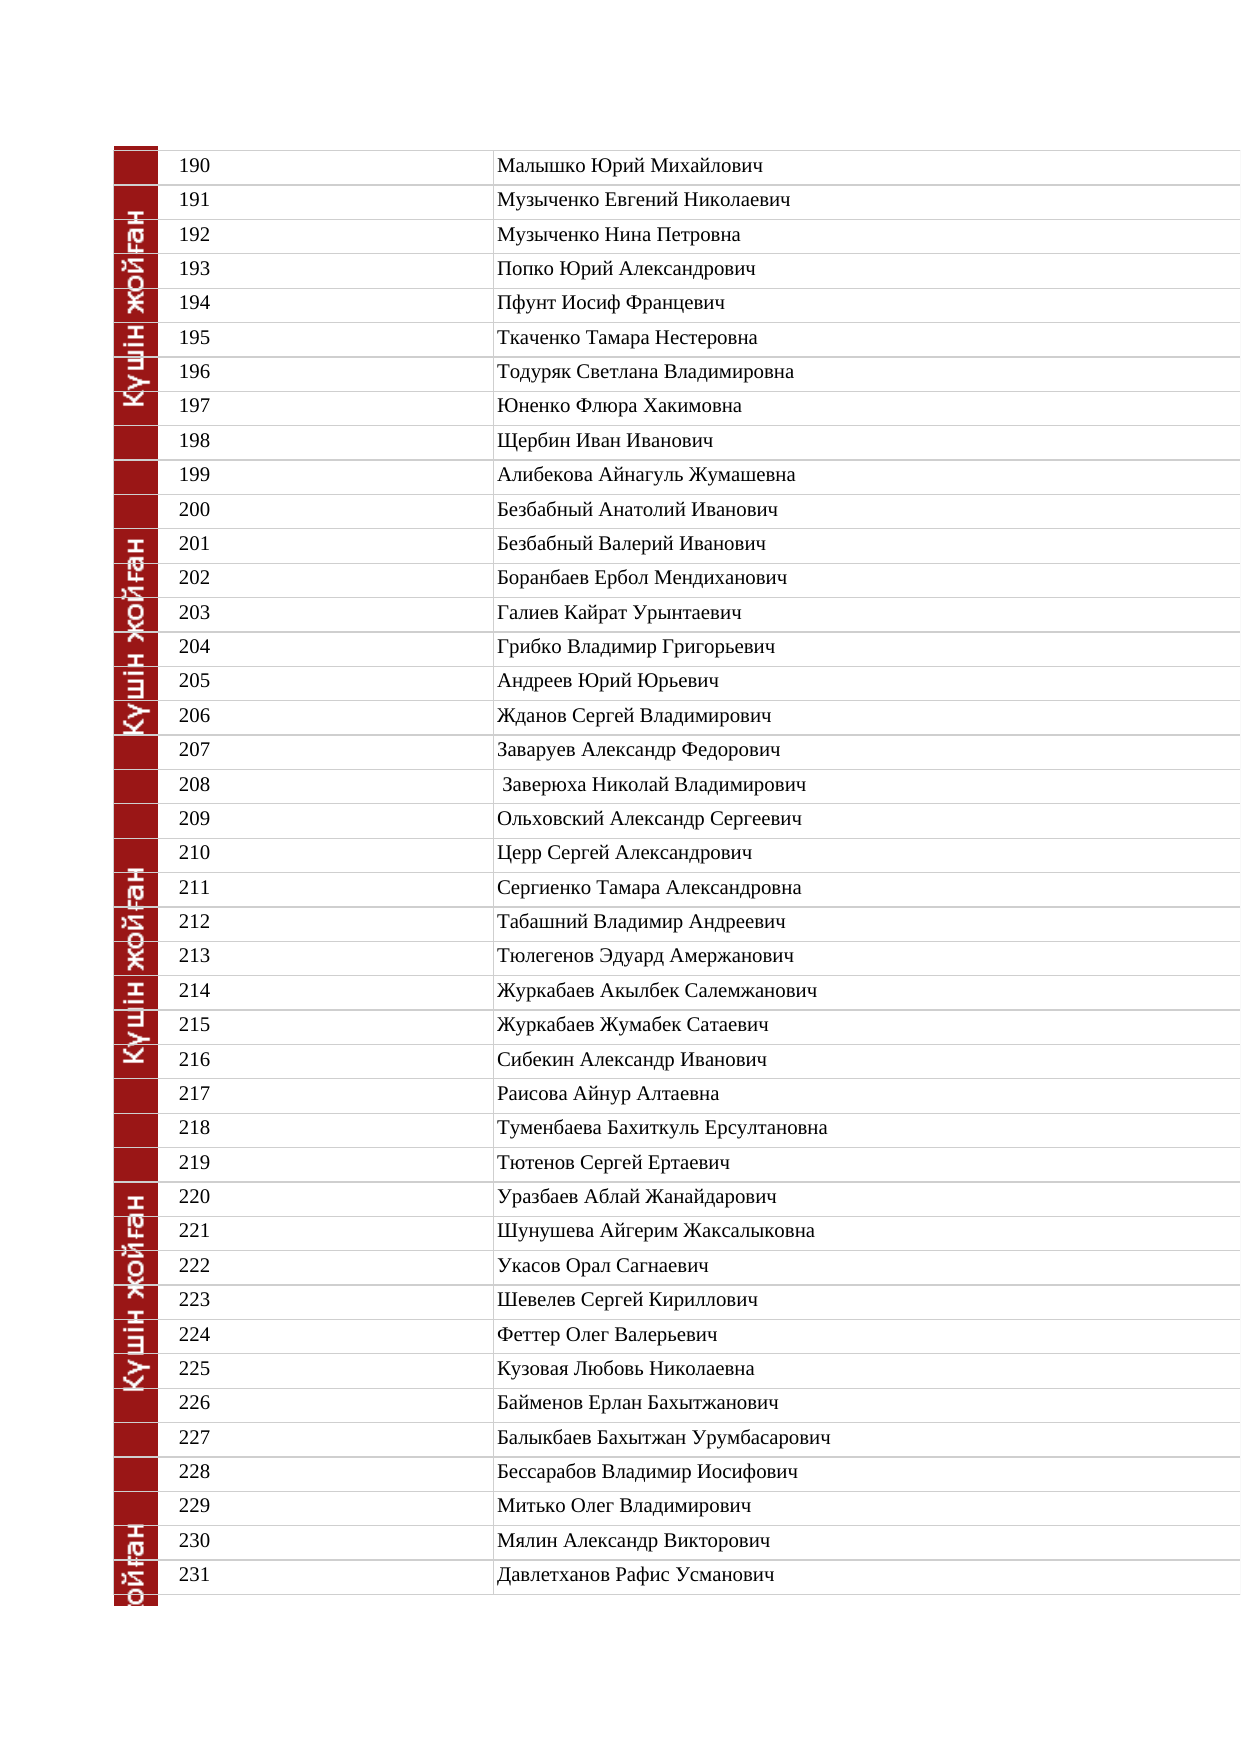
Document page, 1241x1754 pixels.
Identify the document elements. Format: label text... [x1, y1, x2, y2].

table_cell 193 [114, 254, 493, 287]
table_cell 224 [114, 1320, 493, 1353]
table_cell Галиев Кайрат Урынтаевич [494, 598, 1240, 631]
table_cell 197 [114, 392, 493, 425]
table_cell Сибекин Александр Иванович [494, 1045, 1240, 1078]
table_cell Табашний Владимир Андреевич [494, 908, 1240, 941]
table_cell Музыченко Нина Петровна [494, 220, 1240, 253]
table_cell Бессарабов Владимир Иосифович [494, 1458, 1240, 1491]
table_cell 219 [114, 1148, 493, 1181]
table_cell 217 [114, 1079, 493, 1112]
table_cell 213 [114, 942, 493, 975]
picture [114, 146, 158, 150]
table_cell Раисова Айнур Алтаевна [494, 1079, 1240, 1112]
table_cell 229 [114, 1492, 493, 1525]
table_cell Церр Сергей Александрович [494, 839, 1240, 872]
table_cell Давлетханов Рафис Усманович [494, 1561, 1240, 1594]
table_cell Тютенов Сергей Ертаевич [494, 1148, 1240, 1181]
table_cell 218 [114, 1114, 493, 1147]
table_cell 201 [114, 529, 493, 562]
table_cell Юненко Флюра Хакимовна [494, 392, 1240, 425]
table_cell 214 [114, 976, 493, 1009]
table_cell 194 [114, 289, 493, 322]
table_cell Тюлегенов Эдуард Амержанович [494, 942, 1240, 975]
table_cell Ткаченко Тамара Нестеровна [494, 323, 1240, 356]
table_cell Митько Олег Владимирович [494, 1492, 1240, 1525]
table_cell 196 [114, 358, 493, 391]
table_cell 230 [114, 1526, 493, 1559]
table_cell Безбабный Анатолий Иванович [494, 495, 1240, 528]
table_cell 227 [114, 1423, 493, 1456]
table_cell 202 [114, 564, 493, 597]
table_cell 231 [114, 1561, 493, 1594]
table_cell Жданов Сергей Владимирович [494, 701, 1240, 734]
table_cell Попко Юрий Александрович [494, 254, 1240, 287]
table_cell 195 [114, 323, 493, 356]
table_cell Байменов Ерлан Бахытжанович [494, 1389, 1240, 1422]
table_cell 216 [114, 1045, 493, 1078]
table_cell 220 [114, 1183, 493, 1216]
table_cell 204 [114, 633, 493, 666]
table_cell Андреев Юрий Юрьевич [494, 667, 1240, 700]
table_cell Шевелев Сергей Кириллович [494, 1286, 1240, 1319]
picture [114, 1595, 158, 1606]
table_cell 206 [114, 701, 493, 734]
table_cell 209 [114, 804, 493, 837]
table_cell Алибекова Айнагуль Жумашевна [494, 461, 1240, 494]
table_cell Пфунт Иосиф Францевич [494, 289, 1240, 322]
table_cell 215 [114, 1011, 493, 1044]
table_cell Тодуряк Светлана Владимировна [494, 358, 1240, 391]
table_cell Шунушева Айгерим Жаксалыковна [494, 1217, 1240, 1250]
table_cell Кузовая Любовь Николаевна [494, 1354, 1240, 1387]
table_cell Заваруев Александр Федорович [494, 736, 1240, 769]
table_cell 226 [114, 1389, 493, 1422]
table_cell 223 [114, 1286, 493, 1319]
table_cell Туменбаева Бахиткуль Ерсултановна [494, 1114, 1240, 1147]
table_cell 222 [114, 1251, 493, 1284]
table_cell 228 [114, 1458, 493, 1491]
table_cell Уразбаев Аблай Жанайдарович [494, 1183, 1240, 1216]
table_cell Балыкбаев Бахытжан Урумбасарович [494, 1423, 1240, 1456]
table_cell 225 [114, 1354, 493, 1387]
table_cell Сергиенко Тамара Александровна [494, 873, 1240, 906]
table_cell 191 [114, 186, 493, 219]
table_cell 192 [114, 220, 493, 253]
table_cell 208 [114, 770, 493, 803]
table_cell 210 [114, 839, 493, 872]
table_cell 207 [114, 736, 493, 769]
table_cell Безбабный Валерий Иванович [494, 529, 1240, 562]
table_cell 212 [114, 908, 493, 941]
table_cell Журкабаев Акылбек Салемжанович [494, 976, 1240, 1009]
table_cell Журкабаев Жумабек Сатаевич [494, 1011, 1240, 1044]
table_cell 205 [114, 667, 493, 700]
table_cell Ольховский Александр Сергеевич [494, 804, 1240, 837]
table_cell Грибко Владимир Григорьевич [494, 633, 1240, 666]
table_cell 198 [114, 426, 493, 459]
table_cell Заверюха Николай Владимирович [494, 770, 1240, 803]
table_cell Боранбаев Ербол Мендиханович [494, 564, 1240, 597]
table_cell 200 [114, 495, 493, 528]
table_cell Малышко Юрий Михайлович [494, 151, 1240, 184]
table_cell Щербин Иван Иванович [494, 426, 1240, 459]
table_cell 190 [114, 151, 493, 184]
table_cell 221 [114, 1217, 493, 1250]
table_cell 203 [114, 598, 493, 631]
table_cell 199 [114, 461, 493, 494]
table_cell Укасов Орал Сагнаевич [494, 1251, 1240, 1284]
table_cell Мялин Александр Викторович [494, 1526, 1240, 1559]
table_cell 211 [114, 873, 493, 906]
table_cell Музыченко Евгений Николаевич [494, 186, 1240, 219]
table_cell Феттер Олег Валерьевич [494, 1320, 1240, 1353]
